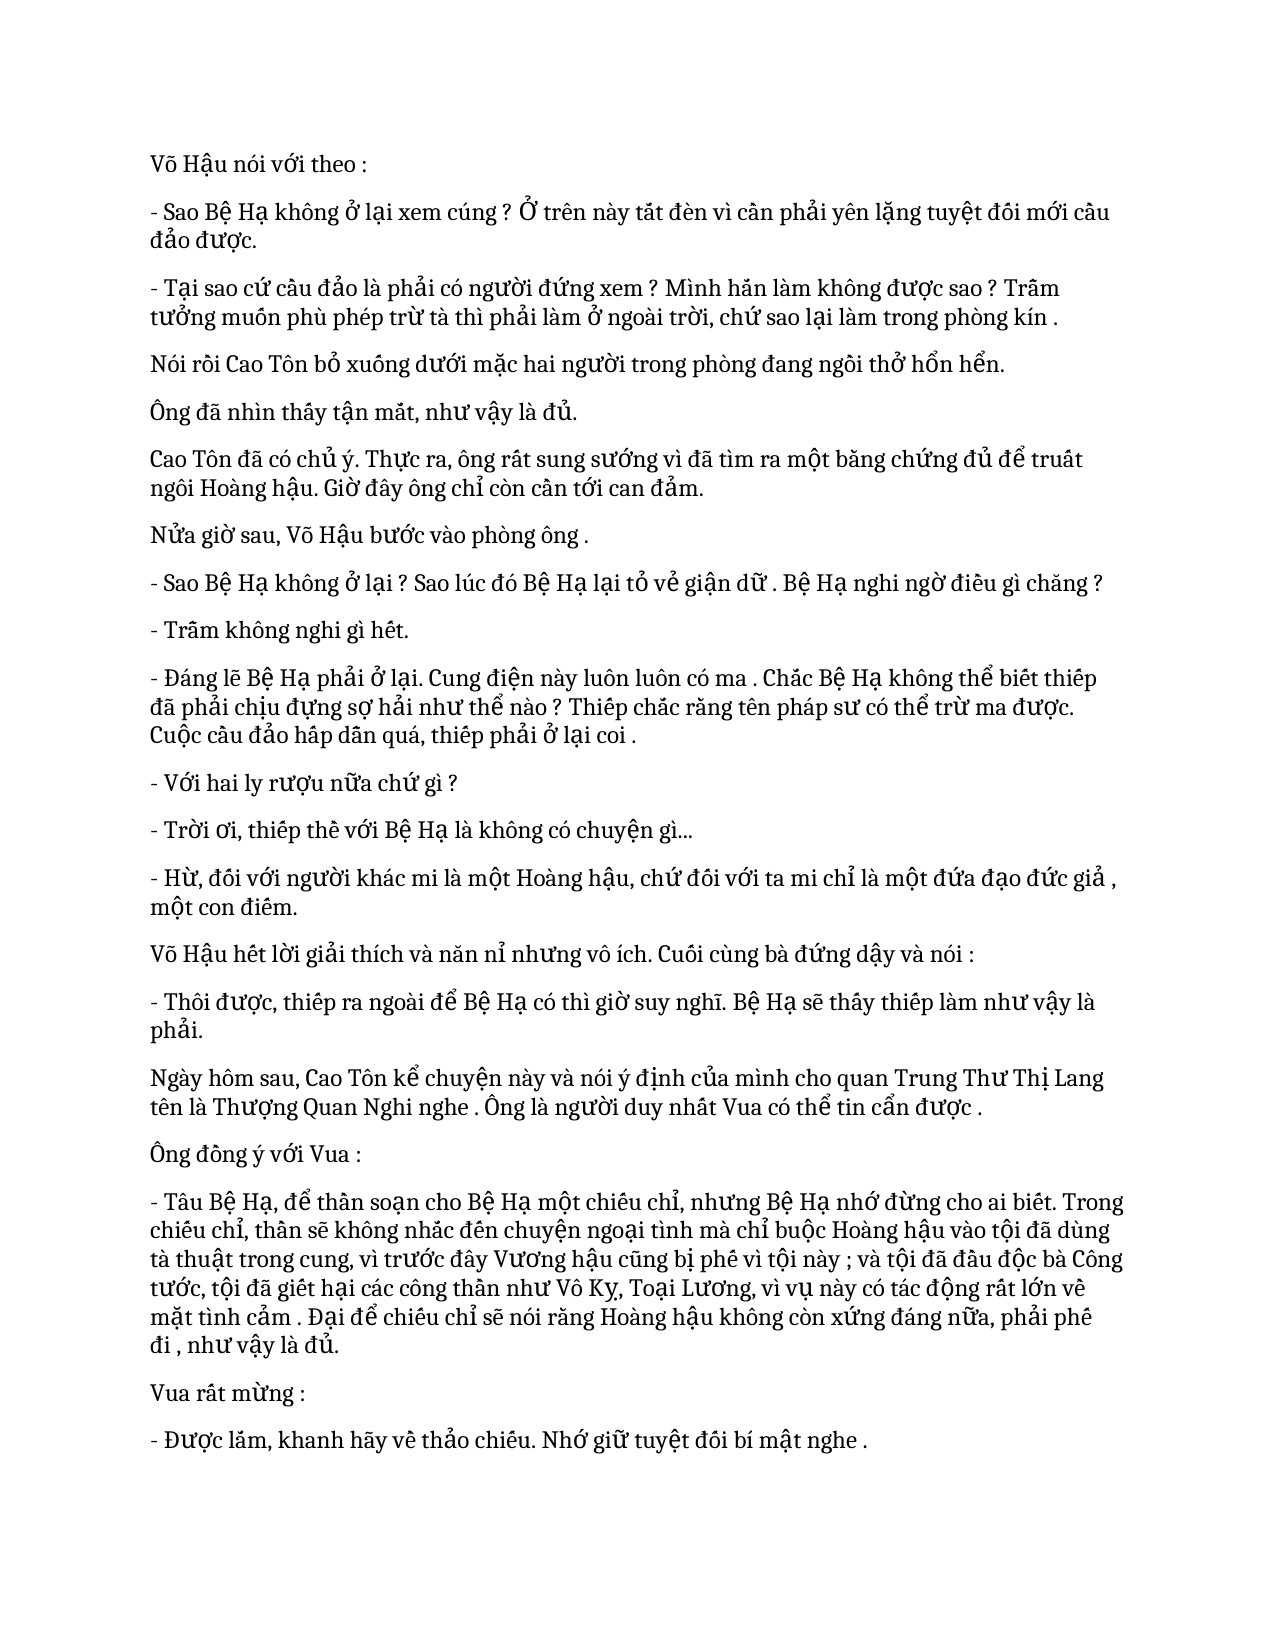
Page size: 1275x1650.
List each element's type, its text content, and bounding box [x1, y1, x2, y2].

text - Sao Bệ Hạ không ở lại ? Sao lúc đó Bệ Hạ lại tỏ vẻ giận dữ . Bệ Hạ nghi ngờ điều gì chăng ? [150, 569, 1125, 597]
text Vua rất mừng : [150, 1379, 1125, 1407]
text - Thôi được, thiếp ra ngoài để Bệ Hạ có thì giờ suy nghĩ. Bệ Hạ sẽ thấy thiếp làm như vậy là phải. [150, 987, 1125, 1045]
text Võ Hậu nói với theo : [150, 150, 1125, 179]
text Võ Hậu hết lời giải thích và năn nỉ nhưng vô ích. Cuối cùng bà đứng dậy và nói : [150, 940, 1125, 969]
text - Hừ, đối với người khác mi là một Hoàng hậu, chứ đối với ta mi chỉ là một đứa đạo đức giả , một con điếm. [150, 864, 1125, 921]
text - Tâu Bệ Hạ, để thần soạn cho Bệ Hạ một chiếu chỉ, nhưng Bệ Hạ nhớ đừng cho ai biết. Trong chiếu chỉ, thần sẽ không nhắc đến chuyện ngoại tình mà chỉ buộc Hoàng hậu vào tội đã dùng tà thuật trong cung, vì trước đây Vương hậu cũng bị phế vì tội này ; và tội đã đầu độc bà Công tước, tội đã giết hại các công thần như Vô Kỵ, Toại Lương, vì vụ này có tác động rất lớn về mặt tình cảm . Đại để chiếu chỉ sẽ nói rằng Hoàng hậu không còn xứng đáng nữa, phải phế đi , như vậy là đủ. [150, 1187, 1125, 1360]
text Ngày hôm sau, Cao Tôn kể chuyện này và nói ý định của mình cho quan Trung Thư Thị Lang tên là Thượng Quan Nghi nghe . Ông là người duy nhất Vua có thể tin cẩn được . [150, 1064, 1125, 1121]
text - Sao Bệ Hạ không ở lại xem cúng ? Ở trên này tắt đèn vì cần phải yên lặng tuyệt đối mới cầu đảo được. [150, 197, 1125, 255]
text - Đáng lẽ Bệ Hạ phải ở lại. Cung điện này luôn luôn có ma . Chắc Bệ Hạ không thể biết thiếp đã phải chịu đựng sợ hải như thể nào ? Thiếp chắc rằng tên pháp sư có thể trừ ma được. Cuộc cầu đảo hấp dẫn quá, thiếp phải ở lại coi . [150, 664, 1125, 750]
text Cao Tôn đã có chủ ý. Thực ra, ông rất sung sướng vì đã tìm ra một bằng chứng đủ để truất ngôi Hoàng hậu. Giờ đây ông chỉ còn cần tới can đảm. [150, 445, 1125, 502]
text Ông đồng ý với Vua : [150, 1140, 1125, 1169]
text - Trời ơi, thiếp thề với Bệ Hạ là không có chuyện gì... [150, 816, 1125, 845]
text - Tại sao cứ cầu đảo là phải có người đứng xem ? Mình hắn làm không được sao ? Trẫm tưởng muốn phù phép trừ tà thì phải làm ở ngoài trời, chứ sao lại làm trong phòng kín . [150, 274, 1125, 331]
text Ông đã nhìn thấy tận mắt, như vậy là đủ. [150, 397, 1125, 426]
text Nói rồi Cao Tôn bỏ xuống dưới mặc hai người trong phòng đang ngồi thở hổn hển. [150, 350, 1125, 379]
text Nửa giờ sau, Võ Hậu bước vào phòng ông . [150, 521, 1125, 550]
text - Được lắm, khanh hãy về thảo chiếu. Nhớ giữ tuyệt đối bí mật nghe . [150, 1426, 1125, 1455]
text - Với hai ly rượu nữa chứ gì ? [150, 769, 1125, 797]
text - Trẫm không nghi gì hết. [150, 616, 1125, 645]
